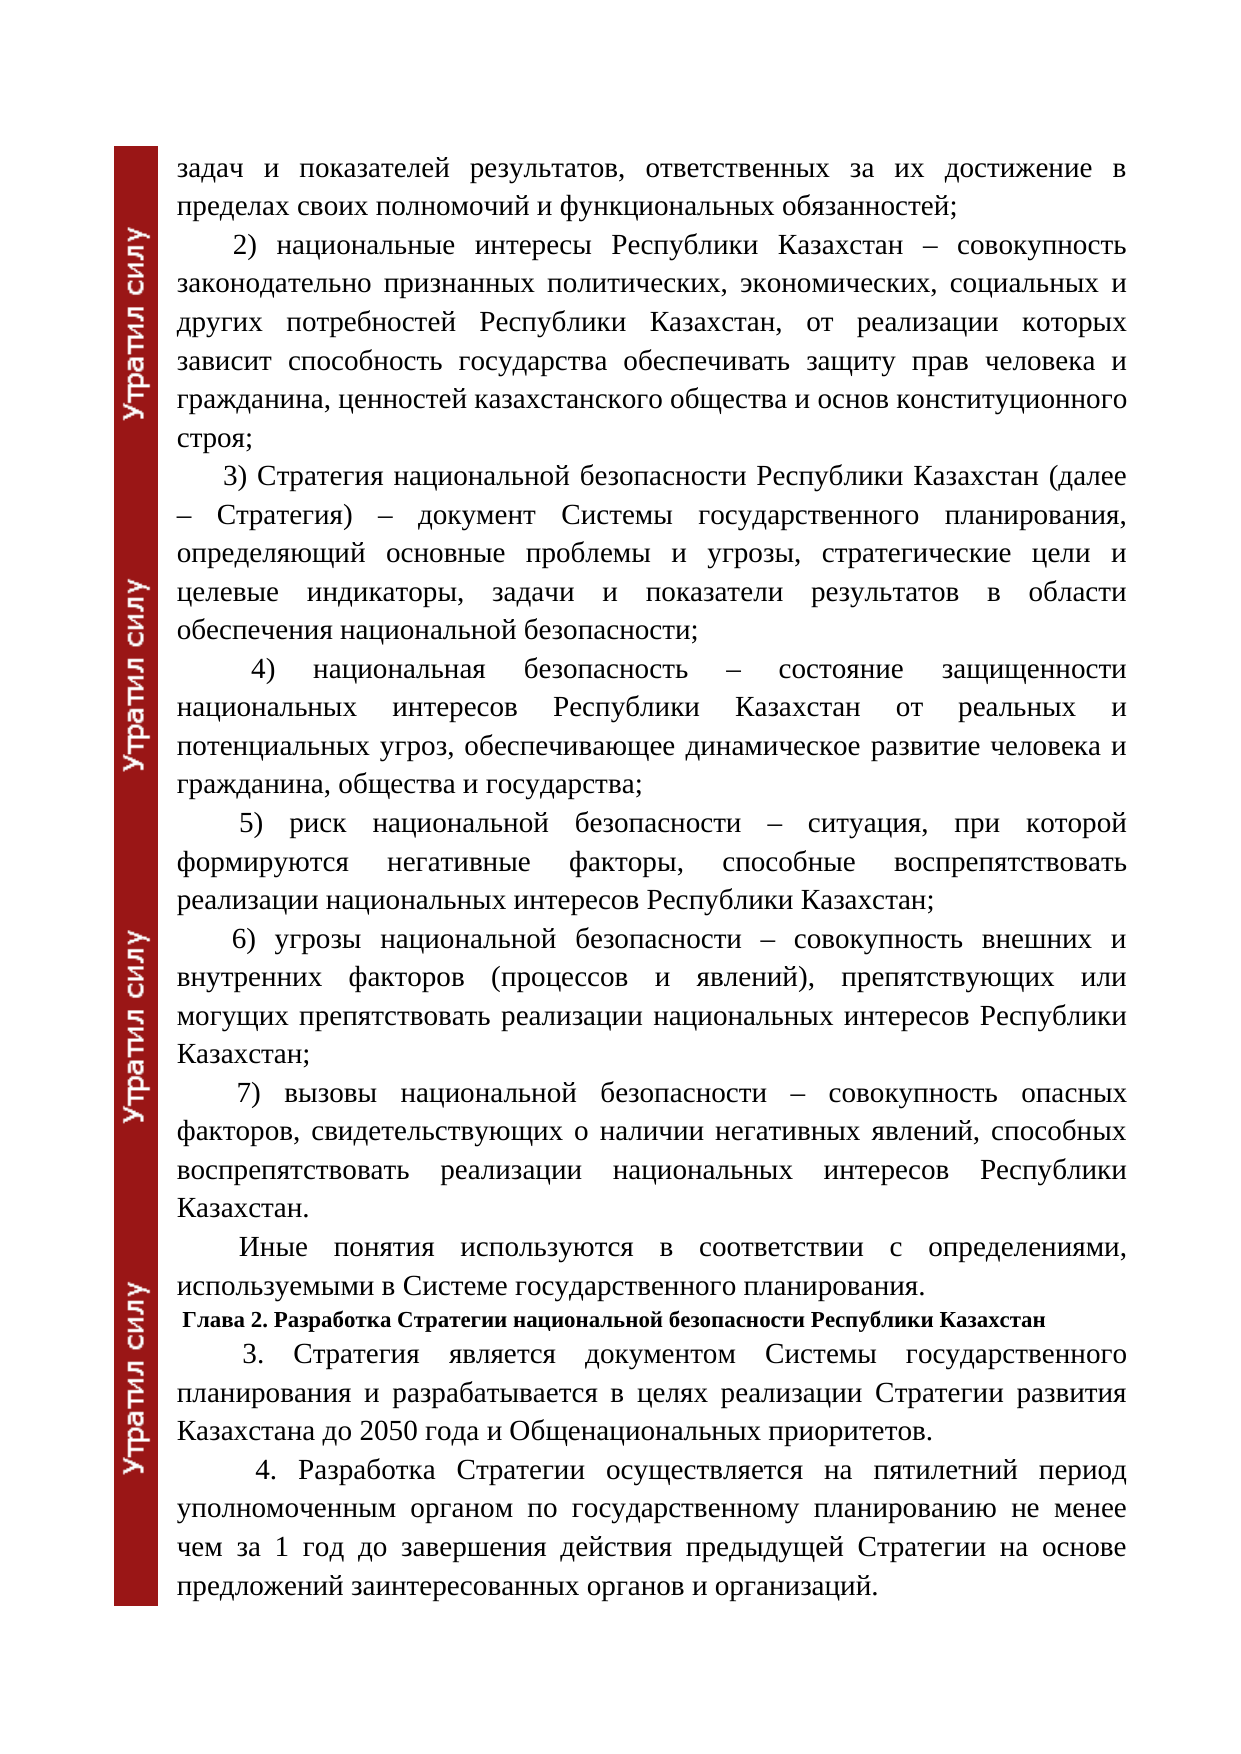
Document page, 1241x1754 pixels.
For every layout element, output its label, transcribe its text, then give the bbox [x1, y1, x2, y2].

text 4) национальная безопасность – состояние защищенности национальных интересов Республики Казахстан от реальных и потенциальных угроз, обеспечивающее динамическое развитие человека и гражданина, общества и государства; [112, 651, 1128, 800]
picture [114, 222, 158, 227]
picture [114, 1070, 158, 1075]
picture [114, 800, 158, 805]
picture [114, 146, 158, 150]
picture [114, 1601, 158, 1606]
text 6) угрозы национальной безопасности – совокупность внешних и внутренних факторов (процессов и явлений), препятствующих или могущих препятствовать реализации национальных интересов Республики Казахстан; [112, 921, 1128, 1070]
picture [114, 1447, 158, 1452]
text Глава 2. Разработка Стратегии национальной безопасности Республики Казахстан [112, 1306, 1128, 1333]
text 2) национальные интересы Республики Казахстан – совокупность законодательно признанных политических, экономических, социальных и других потребностей Республики Казахстан, от реализации которых зависит способность государства обеспечивать защиту прав человека и гражданина, ценностей казахстанского общества и основ конституционного строя; [112, 227, 1128, 453]
text 3. Стратегия является документом Системы государственного планирования и разрабатывается в целях реализации Стратегии развития Казахстана до 2050 года и Общенациональных приоритетов. [112, 1336, 1128, 1447]
picture [114, 1301, 158, 1306]
text 7) вызовы национальной безопасности – совокупность опасных факторов, свидетельствующих о наличии негативных явлений, способных воспрепятствовать реализации национальных интересов Республики Казахстан. [112, 1075, 1128, 1224]
text Иные понятия используются в соответствии с определениями, используемыми в Системе государственного планирования. [112, 1229, 1128, 1301]
picture [114, 646, 158, 651]
text 3) Стратегия национальной безопасности Республики Казахстан (далее – Стратегия) – документ Системы государственного планирования, определяющий основные проблемы и угрозы, стратегические цели и целевые индикаторы, задачи и показатели результатов в области обеспечения национальной безопасности; [112, 458, 1128, 646]
text 4. Разработка Стратегии осуществляется на пятилетний период уполномоченным органом по государственному планированию не менее чем за 1 год до завершения действия предыдущей Стратегии на основе предложений заинтересованных органов и организаций. [112, 1452, 1128, 1601]
text 5) риск национальной безопасности – ситуация, при которой формируются негативные факторы, способные воспрепятствовать реализации национальных интересов Республики Казахстан; [112, 805, 1128, 916]
picture [114, 453, 158, 458]
picture [114, 916, 158, 921]
picture [114, 1224, 158, 1229]
